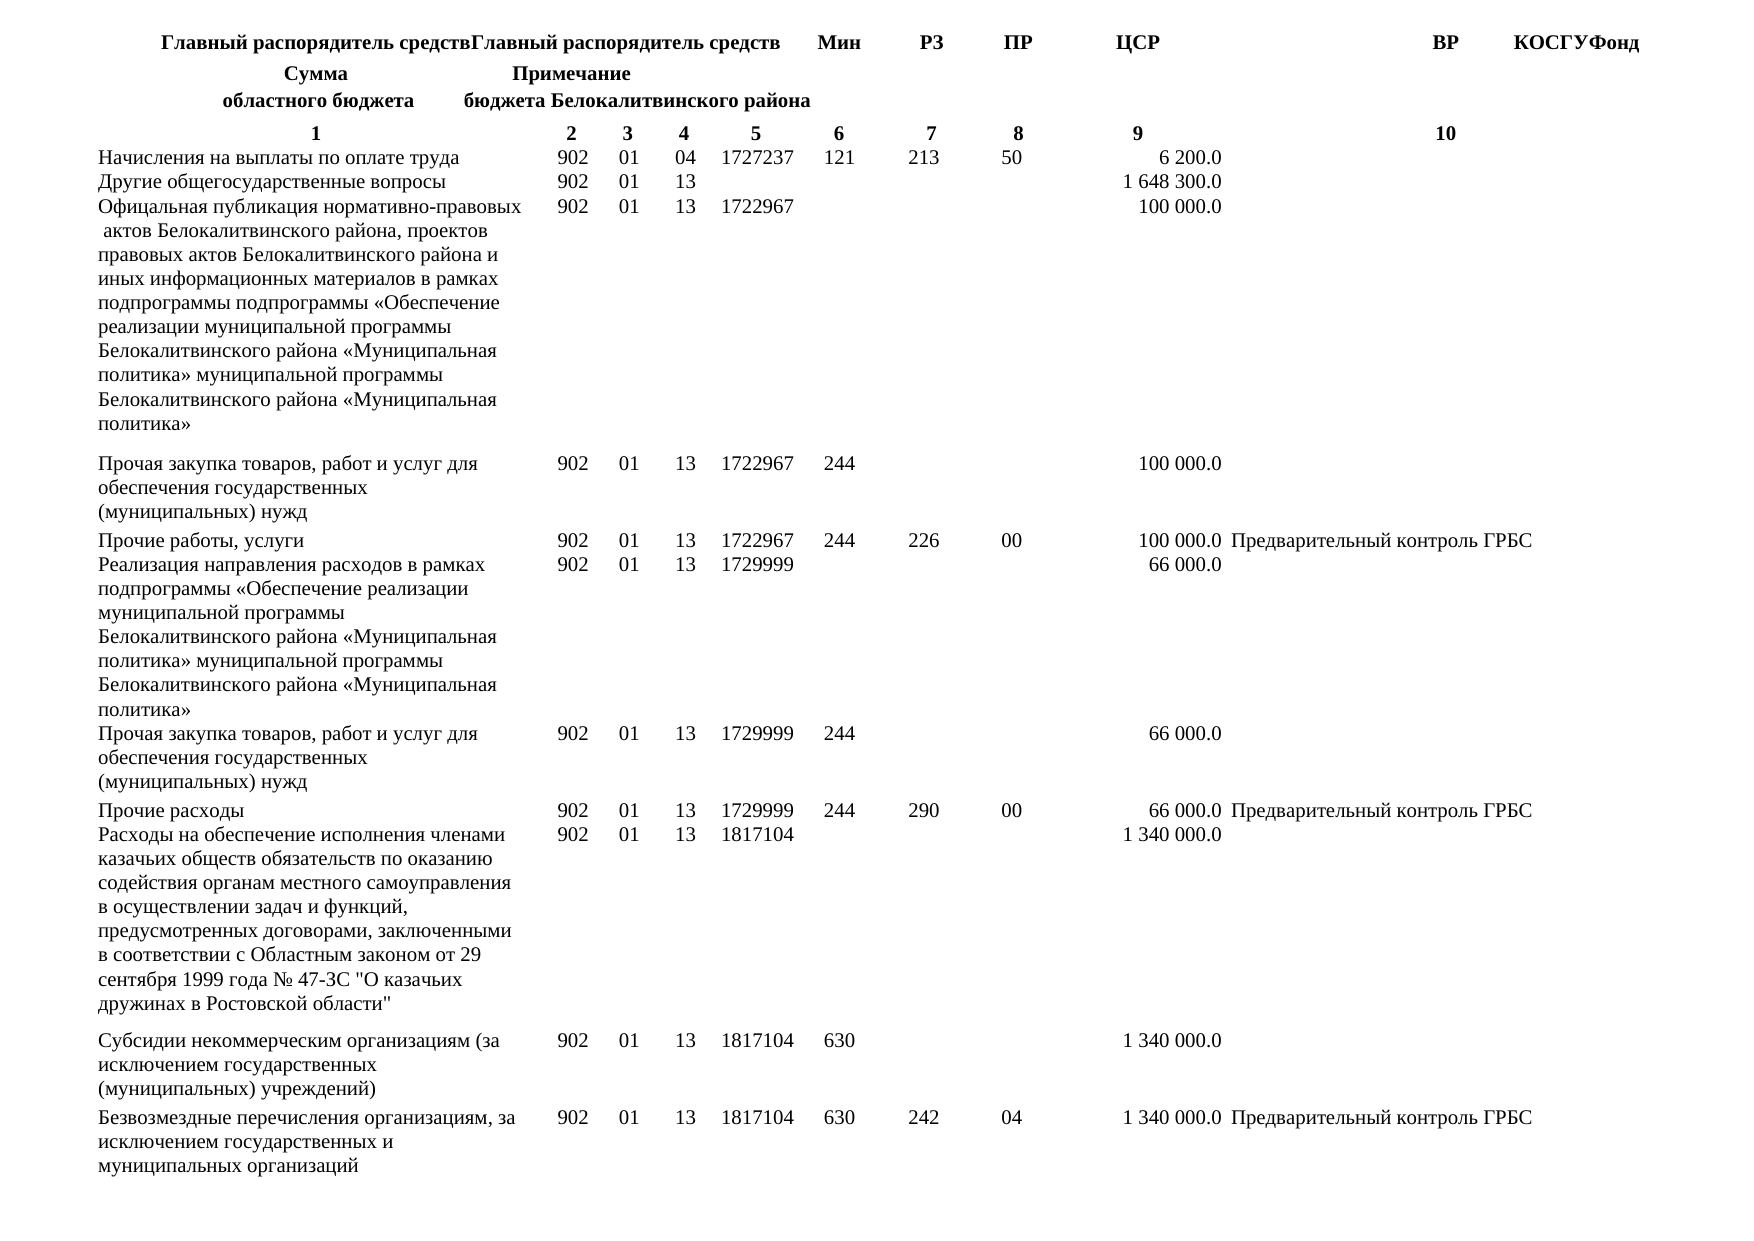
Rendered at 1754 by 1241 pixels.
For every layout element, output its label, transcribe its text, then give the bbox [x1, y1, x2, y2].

text обеспечения государственных [88, 744, 1724, 769]
text правовых актов Белокалитвинского района и [88, 242, 1724, 266]
text (муниципальных) учреждений) [88, 1076, 1724, 1100]
text муниципальной программы [88, 600, 1724, 624]
text муниципальных организаций [88, 1153, 1724, 1177]
text Прочие расходы 902 01 13 1729999 244 290 00 66 000.0 Предварительный контроль ГРБС [88, 798, 1724, 822]
text (муниципальных) нужд [88, 499, 1724, 523]
text Прочая закупка товаров, работ и услуг для 902 01 13 1722967 244 100 000.0 [88, 451, 1724, 474]
text сентября 1999 года № 47-ЗС "О казачьих [88, 966, 1724, 991]
text реализации муниципальной программы [88, 314, 1724, 338]
text Белокалитвинского района «Муниципальная [88, 386, 1724, 411]
text Белокалитвинского района «Муниципальная [88, 672, 1724, 696]
text областного бюджета бюджета Белокалитвинского района [88, 88, 1724, 112]
text Белокалитвинского района «Муниципальная [88, 624, 1724, 648]
text актов Белокалитвинского района, проектов [88, 218, 1724, 242]
text подпрограммы «Обеспечение реализации [88, 576, 1724, 600]
text 1 2 3 4 5 6 7 8 9 10 [88, 120, 1724, 144]
text Безвозмездные перечисления организациям, за 902 01 13 1817104 630 242 04 1 340 000.0 Предварительный контроль ГРБС [88, 1105, 1724, 1129]
text Белокалитвинского района «Муниципальная [88, 338, 1724, 362]
text Расходы на обеспечение исполнения членами 902 01 13 1817104 1 340 000.0 [88, 822, 1724, 846]
text (муниципальных) нужд [88, 769, 1724, 793]
text политика» муниципальной программы [88, 648, 1724, 672]
text в соответствии с Областным законом от 29 [88, 942, 1724, 966]
text Прочая закупка товаров, работ и услуг для 902 01 13 1729999 244 66 000.0 [88, 721, 1724, 744]
text иных информационных материалов в рамках [88, 266, 1724, 290]
text политика» муниципальной программы [88, 362, 1724, 386]
text Главный распорядитель средств Главный распорядитель средств Мин РЗ ПР ЦСР ВР КОСГУ Фонд Сумма Примечание [88, 29, 1724, 88]
text обеспечения государственных [88, 474, 1724, 499]
text Прочие работы, услуги 902 01 13 1722967 244 226 00 100 000.0 Предварительный контроль ГРБС [88, 528, 1724, 552]
text в осуществлении задач и функций, [88, 894, 1724, 918]
text содействия органам местного самоуправления [88, 870, 1724, 894]
text Другие общегосударственные вопросы 902 01 13 1 648 300.0 [88, 169, 1724, 193]
text предусмотренных договорами, заключенными [88, 918, 1724, 942]
text Начисления на выплаты по оплате труда 902 01 04 1727237 121 213 50 6 200.0 [88, 145, 1724, 169]
text исключением государственных и [88, 1129, 1724, 1153]
text казачьих обществ обязательств по оказанию [88, 846, 1724, 870]
text Офицальная публикация нормативно-правовых 902 01 13 1722967 100 000.0 [88, 194, 1724, 218]
text Субсидии некоммерческим организациям (за 902 01 13 1817104 630 1 340 000.0 [88, 1028, 1724, 1052]
text подпрограммы подпрограммы «Обеспечение [88, 290, 1724, 314]
text политика» [88, 696, 1724, 721]
text политика» [88, 411, 1724, 434]
text дружинах в Ростовской области" [88, 991, 1724, 1014]
text Реализация направления расходов в рамках 902 01 13 1729999 66 000.0 [88, 552, 1724, 576]
text исключением государственных [88, 1052, 1724, 1076]
